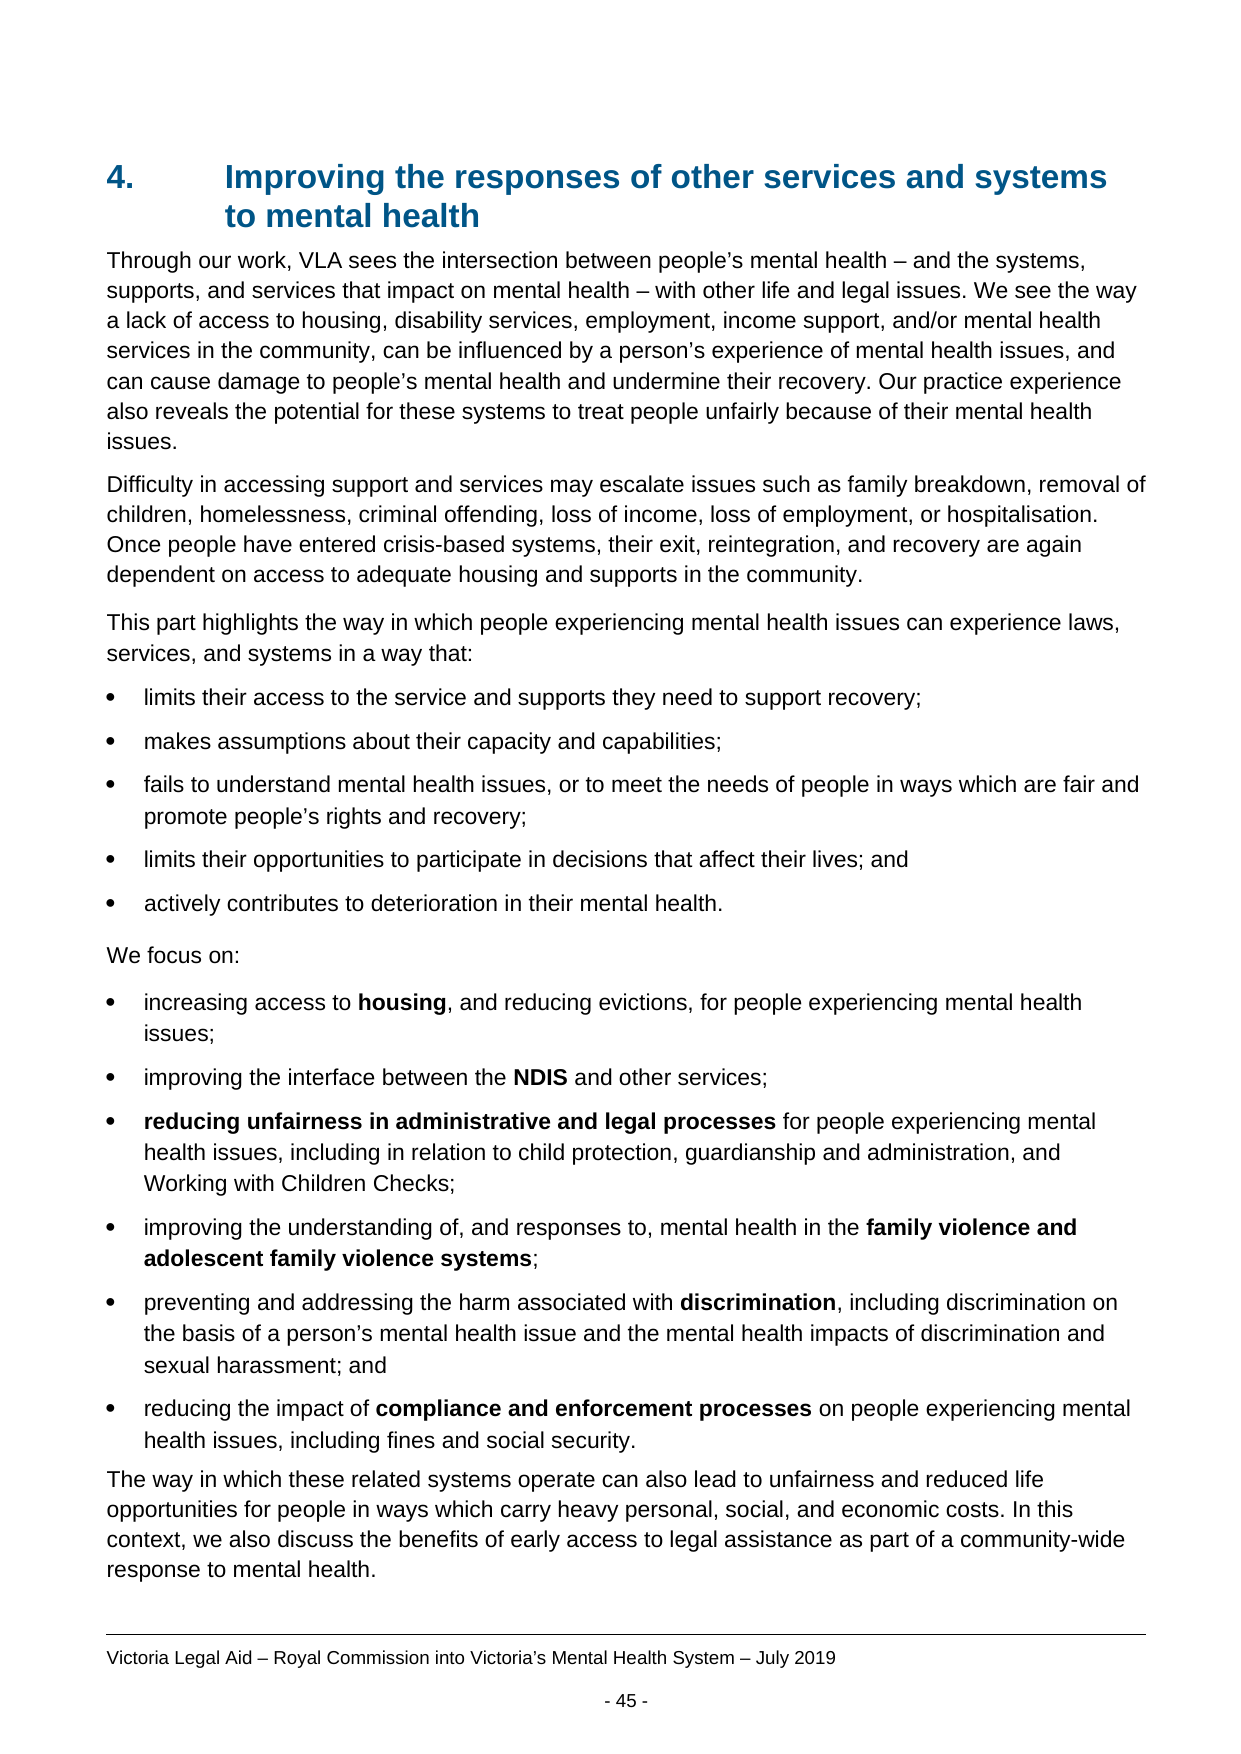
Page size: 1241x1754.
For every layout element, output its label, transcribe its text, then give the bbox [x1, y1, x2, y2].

list limits their access to the service and supports they need to support recovery; [106, 679, 1146, 710]
list reducing unfairness in administrative and legal processes for people experiencing mental health issues, including in relation to child protection, guardianship and administration, and Working with Children Checks; [106, 1103, 1146, 1197]
list fails to understand mental health issues, or to meet the needs of people in ways which are fair and promote people’s rights and recovery; [106, 767, 1146, 829]
list makes assumptions about their capacity and capabilities; [106, 723, 1146, 754]
list improving the understanding of, and responses to, mental health in the family violence and adolescent family violence systems; [106, 1209, 1146, 1272]
list preventing and addressing the harm associated with discrimination, including discrimination on the basis of a person’s mental health issue and the mental health impacts of discrimination and sexual harassment; and [106, 1284, 1146, 1378]
text This part highlights the way in which people experiencing mental health issues can experience laws, services, and systems in a way that: [106, 604, 1146, 667]
text Difficulty in accessing support and services may escalate issues such as family breakdown, removal of children, homelessness, criminal offending, loss of income, loss of employment, or hospitalisation. Once people have entered crisis-based systems, their exit, reintegration, and recovery are again dependent on access to adequate housing and supports in the community. [106, 471, 1146, 588]
list actively contributes to deterioration in their mental health. [106, 885, 1146, 917]
list reducing the impact of compliance and enforcement processes on people experiencing mental health issues, including fines and social security. [106, 1391, 1146, 1453]
subtitle Improving the responses of other services and systems to mental health [106, 157, 1146, 234]
text We focus on: [106, 942, 1146, 968]
list improving the interface between the NDIS and other services; [106, 1059, 1146, 1091]
list increasing access to housing, and reducing evictions, for people experiencing mental health issues; [106, 984, 1146, 1047]
text Through our work, VLA sees the intersection between people’s mental health – and the systems, supports, and services that impact on mental health – with other life and legal issues. We see the way a lack of access to housing, disability services, employment, income support, and/or mental health services in the community, can be influenced by a person’s experience of mental health issues, and can cause damage to people’s mental health and undermine their recovery. Our practice experience also reveals the potential for these systems to treat people unfairly because of their mental health issues. [106, 247, 1146, 454]
text The way in which these related systems operate can also lead to unfairness and reduced life opportunities for people in ways which carry heavy personal, social, and economic costs. In this context, we also discuss the benefits of early access to legal assistance as part of a community-wide response to mental health. [106, 1466, 1146, 1582]
list limits their opportunities to participate in decisions that affect their lives; and [106, 842, 1146, 873]
